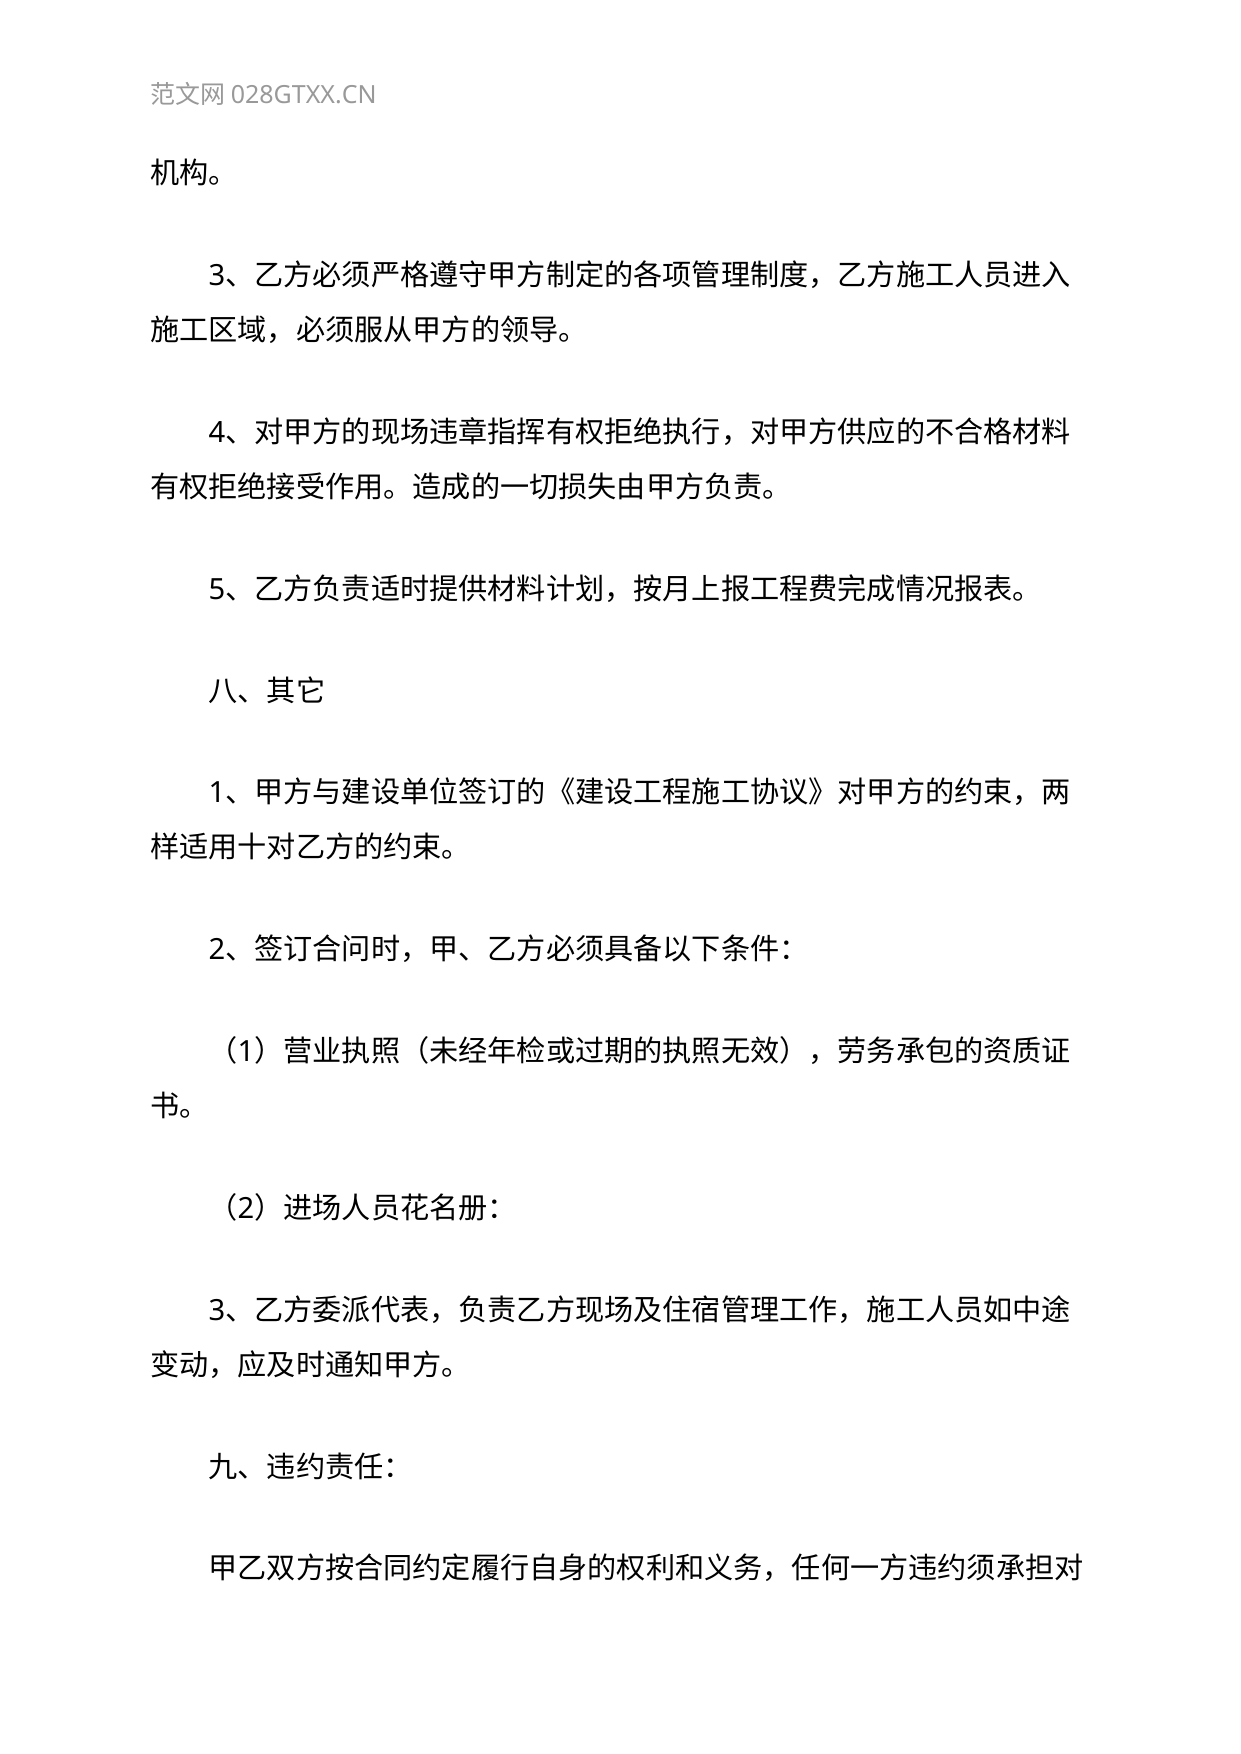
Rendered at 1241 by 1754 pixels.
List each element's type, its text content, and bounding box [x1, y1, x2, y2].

text （2）进场人员花名册： [150, 1184, 1090, 1227]
text 3、乙方必须严格遵守甲方制定的各项管理制度，乙方施工人员进入施工区域，必须服从甲方的领导。 [150, 252, 1090, 349]
text 5、乙方负责适时提供材料计划，按月上报工程费完成情况报表。 [150, 565, 1090, 608]
text （1）营业执照（未经年检或过期的执照无效），劳务承包的资质证书。 [150, 1028, 1090, 1125]
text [150, 150, 1090, 192]
text 九、违约责任： [150, 1443, 1090, 1486]
text 4、对甲方的现场违章指挥有权拒绝执行，对甲方供应的不合格材料有权拒绝接受作用。造成的一切损失由甲方负责。 [150, 408, 1090, 506]
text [150, 1545, 1090, 1587]
text 1、甲方与建设单位签订的《建设工程施工协议》对甲方的约束，两样适用十对乙方的约束。 [150, 769, 1090, 866]
text 3、乙方委派代表，负责乙方现场及住宿管理工作，施工人员如中途变动，应及时通知甲方。 [150, 1287, 1090, 1384]
text 八、其它 [150, 667, 1090, 709]
text 2、签订合问时，甲、乙方必须具备以下条件： [150, 926, 1090, 968]
